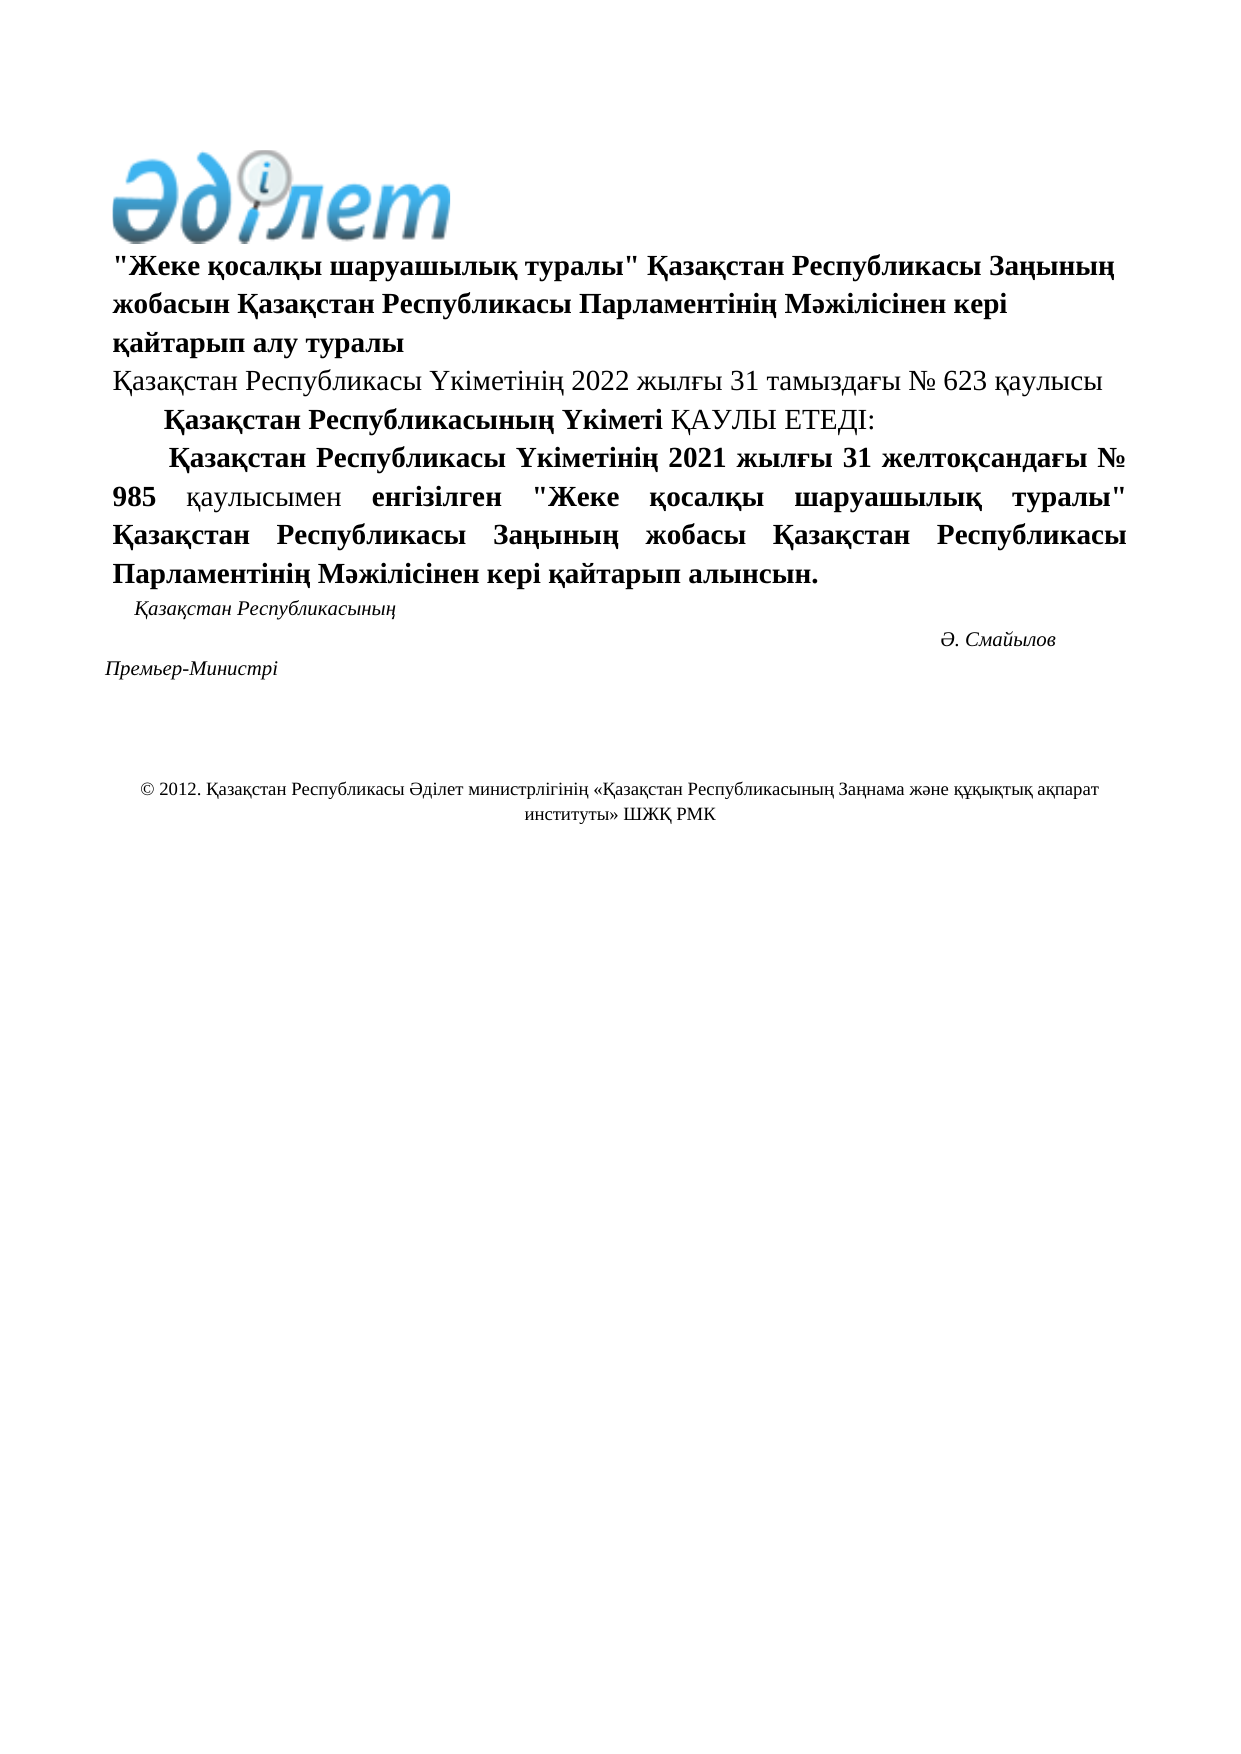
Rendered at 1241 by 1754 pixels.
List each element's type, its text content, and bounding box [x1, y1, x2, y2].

text Қазақстан Республикасының Үкіметі ҚАУЛЫ ЕТЕДІ: [112, 402, 1128, 435]
text "Жеке қосалқы шаруашылық туралы" Қазақстан Республикасы Заңының жобасын Қазақстан Республикасы Парламентінің Мәжілісінен кері қайтарып алу туралы [112, 248, 1128, 358]
text Қазақстан Республикасы Үкіметінің 2022 жылғы 31 тамыздағы № 623 қаулысы [112, 363, 1128, 397]
text Қазақстан Республикасы Үкіметінің 2021 жылғы 31 желтоқсандағы № 985 қаулысымен енгізілген "Жеке қосалқы шаруашылық туралы" Қазақстан Республикасы Заңының жобасы Қазақстан Республикасы Парламентінің Мәжілісінен кері қайтарып алынсын. [112, 440, 1128, 589]
table_header Қазақстан Республикасының Премьер-Министрі [101, 595, 939, 687]
text © 2012. Қазақстан Республикасы Әділет министрлігінің «Қазақстан Республикасының Заңнама және құқықтық ақпарат институты» ШЖҚ РМК [112, 778, 1128, 824]
picture [112, 150, 451, 244]
table_header Ә. Смайылов [939, 595, 1240, 687]
